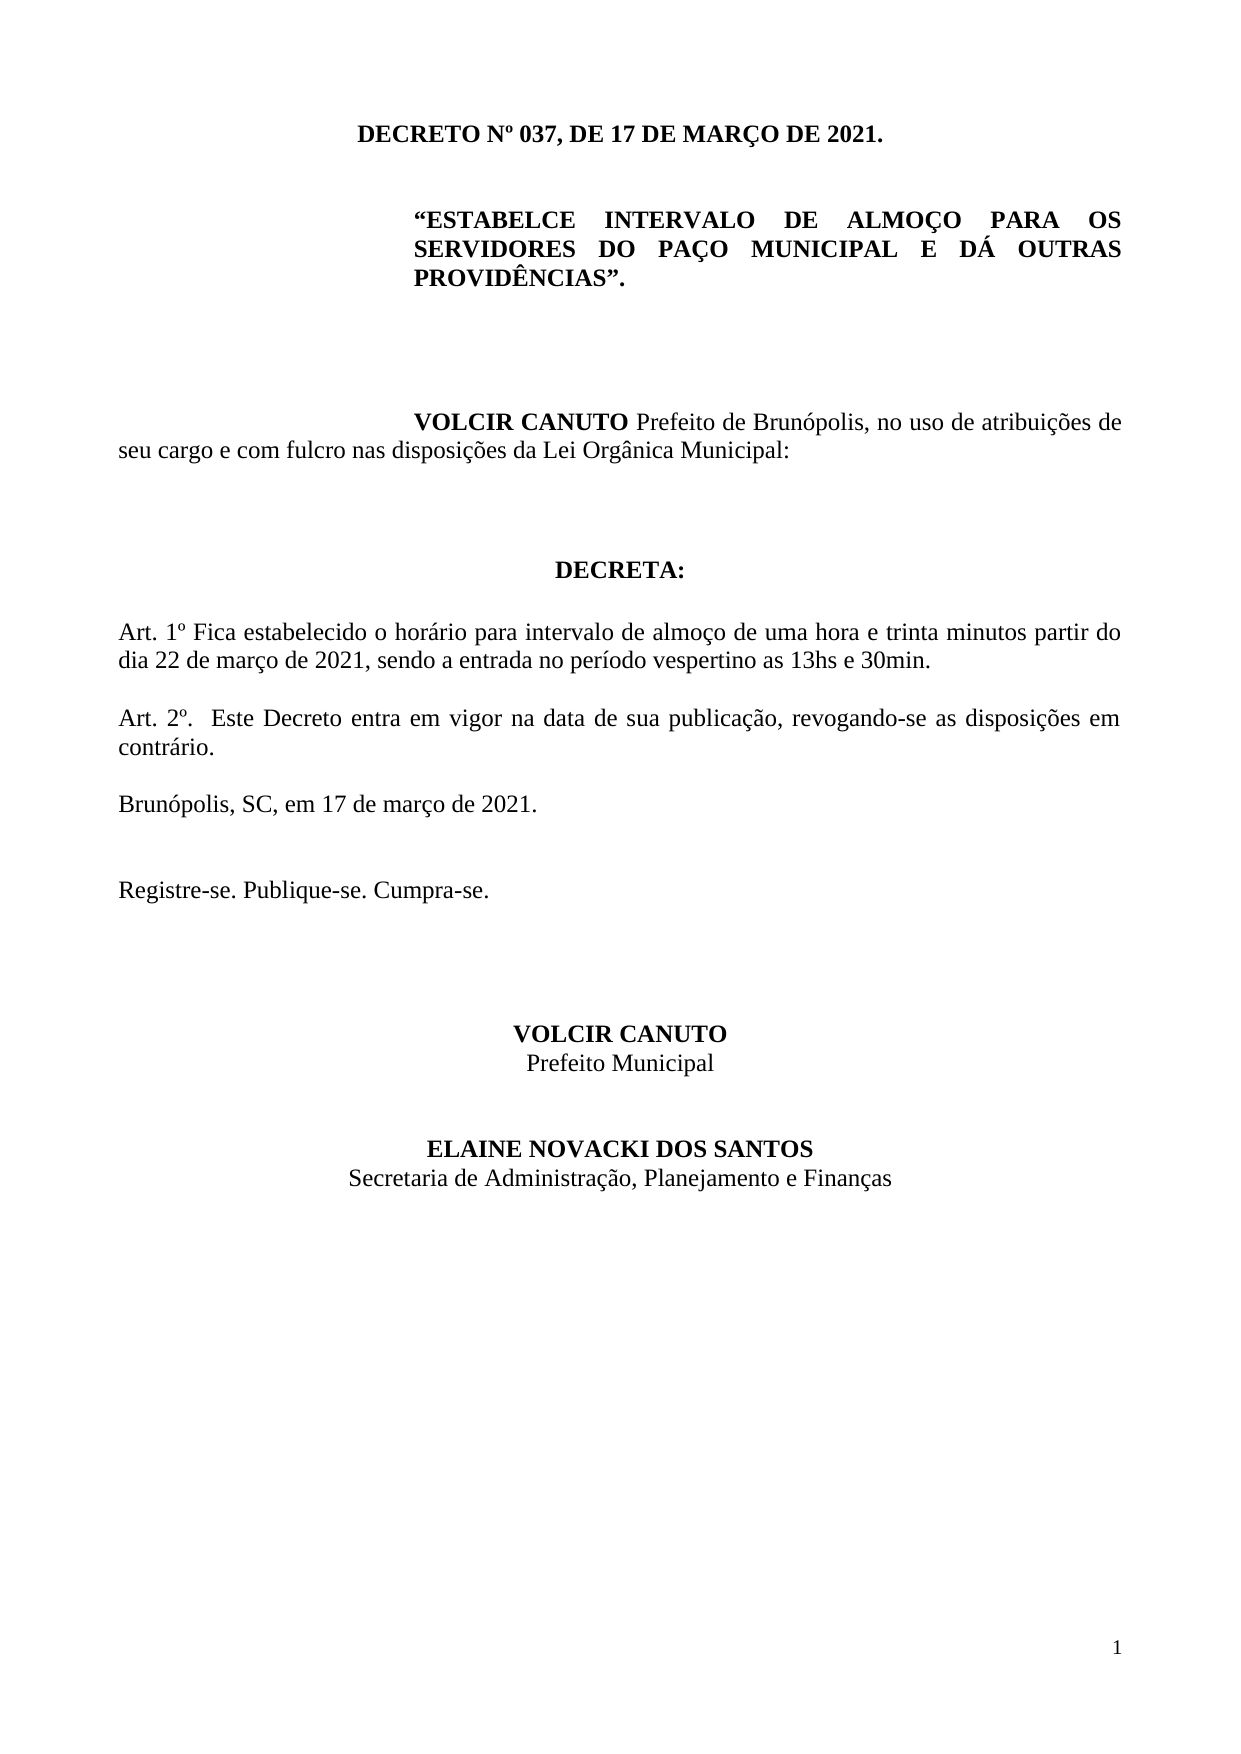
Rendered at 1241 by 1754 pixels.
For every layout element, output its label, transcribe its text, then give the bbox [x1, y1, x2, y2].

text Art. 2º. Este Decreto entra em vigor na data de sua publicação, revogando-se as disposições em contrário. [118, 703, 1122, 760]
text Prefeito Municipal [118, 1048, 1122, 1077]
text DECRETO Nº 037, DE 17 DE MARÇO DE 2021. [118, 119, 1122, 148]
text VOLCIR CANUTO [118, 1019, 1122, 1048]
text Brunópolis, SC, em 17 de março de 2021. [118, 789, 1122, 818]
text ELAINE NOVACKI DOS SANTOS [118, 1134, 1122, 1163]
list DECRETA: [118, 555, 1122, 584]
text “ESTABELCE INTERVALO DE ALMOÇO PARA OS SERVIDORES DO PAÇO MUNICIPAL E DÁ OUTRAS PROVIDÊNCIAS”. [413, 206, 1122, 292]
text VOLCIR CANUTO Prefeito de Brunópolis, no uso de atribuições de seu cargo e com fulcro nas disposições da Lei Orgânica Municipal: [118, 407, 1122, 464]
text Secretaria de Administração, Planejamento e Finanças [118, 1163, 1122, 1192]
text Art. 1º Fica estabelecido o horário para intervalo de almoço de uma hora e trinta minutos partir do dia 22 de março de 2021, sendo a entrada no período vespertino as 13hs e 30min. [118, 617, 1122, 674]
text Registre-se. Publique-se. Cumpra-se. [118, 875, 1122, 904]
